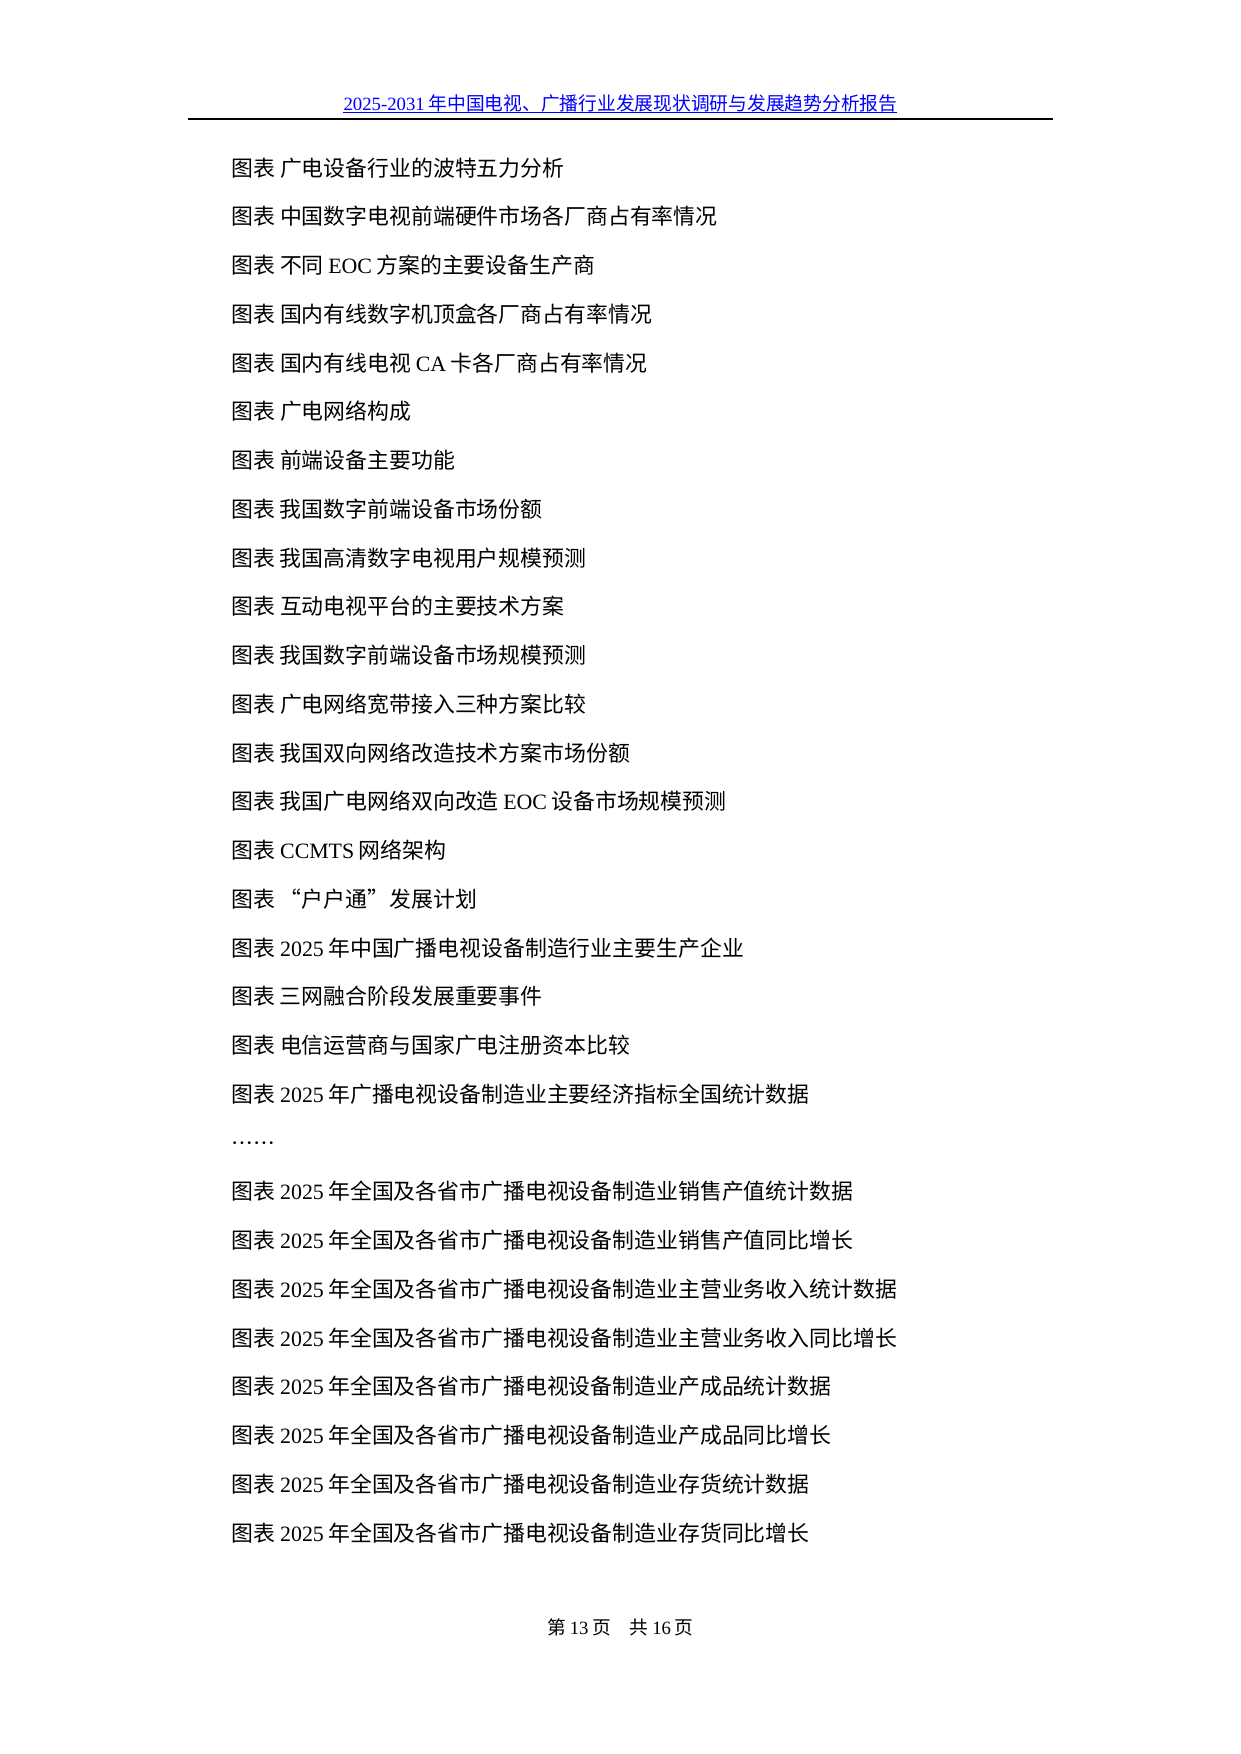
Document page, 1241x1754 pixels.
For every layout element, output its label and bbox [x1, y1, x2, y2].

text [187, 150, 1053, 1548]
